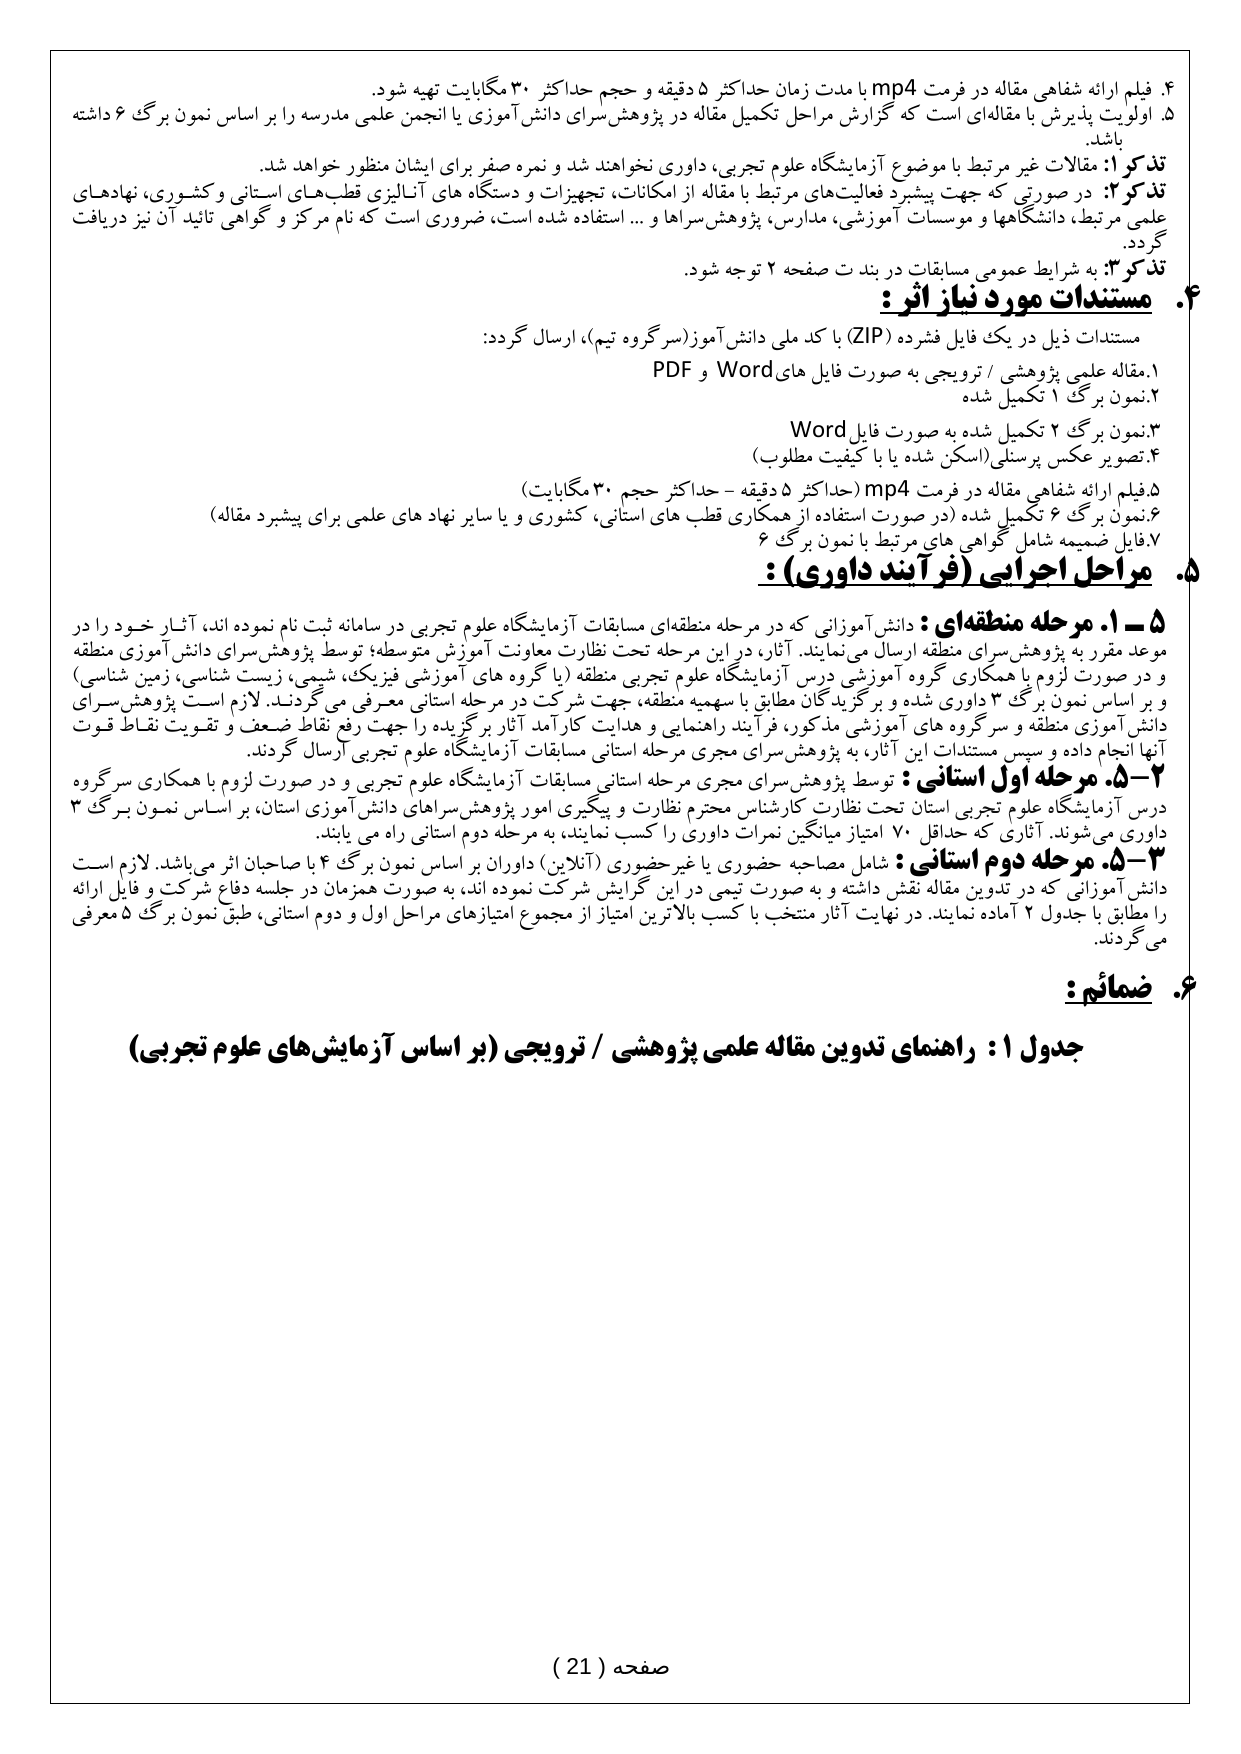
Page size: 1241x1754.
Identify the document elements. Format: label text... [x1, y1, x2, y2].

list نمون برگ 6 تکمیل شده (در صورت استفاده از همکاری قطب های استانی، کشوری و یا سایر نهاد های علمی برای پیشبرد مقاله) [71, 507, 1145, 532]
text تذکر2: در صورتی که جهت پیشبرد فعالیت‌های مرتبط با مقاله از امکانات، تجهیزات و دستگاه های آنالیزی قطب‌های استانی وکشوری، نهادهای علمی مرتبط، دانشگاهها و موسسات آموزشی، مدارس، پژوهش‌سراها و ... استفاده شده است، ضروری است که نام مرکز و گواهی تائید آن نیز دریافت گردد. [71, 182, 1166, 259]
text جدول 1 : راهنماي تدوين مقاله علمی پژوهشی / ترویجی (بر اساس آزمایش‌های علوم تجربی) [71, 1036, 1140, 1065]
list فیلم ارائه شفاهی مقاله در فرمت mp4 (حداکثر 5 دقیقه - حداکثر حجم 30 مگابایت) [71, 472, 1145, 507]
text تذکر3: به شرایط عمومی مسابقات در بند ت صفحه 2 توجه شود. [71, 259, 1166, 286]
text 5-2. مرحله اول استانی : توسط پژوهش‌سرای مجری مرحله استانی مسابقات آزمایشگاه علوم تجربی و در صورت لزوم با همکاری سرگروه درس آزمایشگاه علوم تجربی استان تحت نظارت کارشناس محترم نظارت و پیگیری امور پژوهش‌سراهای دانش‌آموزی استان، بر اساس نمون برگ 3 داوری می‌شوند. آثاری که حداقل 70 امتیاز میانگین نمرات داوری را کسب نمایند، به مرحله دوم استانی راه می یابند. [71, 767, 1166, 849]
text مستندات ذیل در یک فایل فشرده (ZIP) با کد ملی دانش‌آموز(سرگروه تیم)، ارسال گردد: [71, 319, 1140, 353]
text تذکر1: مقالات غیر مرتبط با موضوع آزمایشگاه علوم تجربی، داوری نخواهند شد و نمره صفر برای ایشان منظور خواهد شد. [71, 155, 1166, 182]
list فایل ضمیمه شامل گواهی های مرتبط با نمون برگ 6 [71, 532, 1145, 557]
text 5-3. مرحله دوم استانی : شامل مصاحبه حضوری یا غیرحضوری (آنلاین) داوران بر اساس نمون برگ 4 با صاحبان اثر می‌باشد. لازم است دانش‌آموزانی که در تدوین مقاله نقش داشته و به صورت تیمی در این گرایش شرکت نموده اند، به صورت همزمان در جلسه دفاع شرکت و فایل ارائه را مطابق با جدول 2 آماده نمایند. در نهایت آثار منتخب با کسب بالاترین امتیاز از مجموع امتیازهای مراحل اول و دوم استانی، طبق نمون برگ 5 معرفی می‌گردند. [71, 849, 1166, 954]
list مستندات مورد نیاز اثر : [71, 286, 1174, 319]
list نمون برگ 2 تکمیل شده به صورت فایلWord [71, 413, 1145, 447]
list تصویر عکس پرسنلی(اسکن شده یا با کیفیت مطلوب) [71, 447, 1145, 472]
list مقاله علمی پژوهشی / ترویجی به صورت فایل هایWord و PDF [71, 353, 1145, 388]
list فیلم ارائه شفاهی مقاله در فرمت mp4 با مدت زمان حداکثر 5 دقیقه و حجم حداکثر 30 مگابایت تهیه شود. [71, 71, 1159, 105]
list ضمائم : [71, 975, 1171, 1008]
list مراحل اجرايي (فرآيند داوري) : [71, 557, 1174, 590]
list اولویت پذیرش با مقاله‌ای است که گزارش مراحل تکمیل مقاله در پژوهش‌سرای دانش‌آموزی یا انجمن علمی مدرسه را بر اساس نمون برگ 6 داشته باشد. [71, 105, 1159, 155]
text 5 ـ 1. مرحله منطقه‌ای : دانش‌آموزانی که در مرحله منطقه‌ای مسابقات آزمایشگاه علوم تجربی در سامانه ثبت نام نموده اند، آثار خود را در موعد مقرر به پژوهش‌سرای منطقه ارسال می‌نمایند. آثار، در این مرحله تحت نظارت معاونت آموزش متوسطه؛ توسط پژوهش‌سرای دانش‌آموزی منطقه و در صورت لزوم با همکاری گروه آموزشی درس آزمایشگاه علوم تجربی منطقه (یا گروه های آموزشی فیزیک، شیمی، زیست شناسی، زمین شناسی) و بر اساس نمون برگ 3 داوری شده و برگزیدگان مطابق با سهمیه منطقه، جهت شرکت در مرحله استانی معرفی می‌گردند. لازم است پژوهش‌سرای دانش‌آموزی منطقه و سرگروه های آموزشی مذکور، فرآیند راهنمایی و هدایت کارآمد آثار برگزیده را جهت رفع نقاط ضعف و تقویت نقاط قوت آنها انجام داده و سپس مستندات این آثار، به پژوهش‌سرای مجری مرحله استانی مسابقات آزمایشگاه علوم تجربی ارسال گردند. [71, 611, 1166, 767]
list نمون برگ 1 تکمیل شده [71, 388, 1145, 413]
